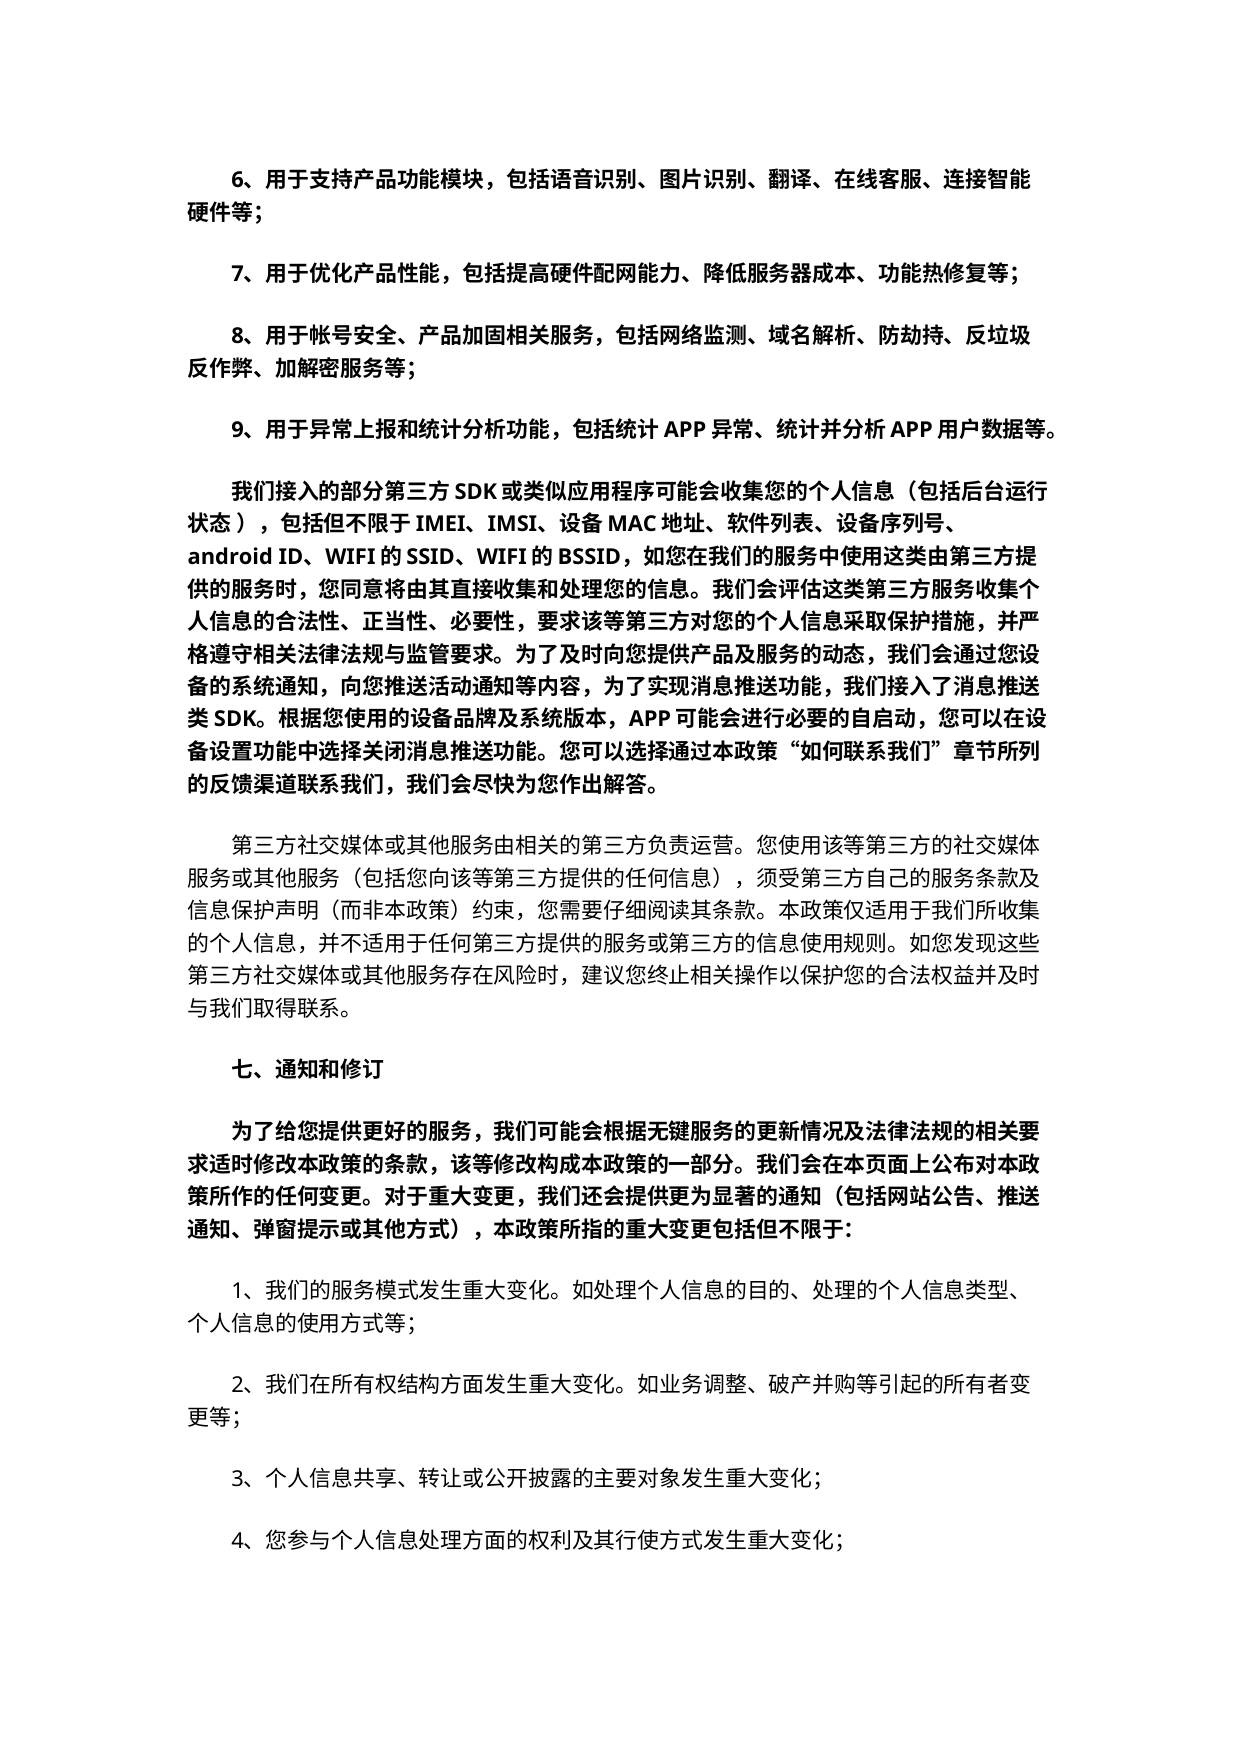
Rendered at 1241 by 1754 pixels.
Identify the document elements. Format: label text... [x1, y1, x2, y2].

text 1、我们的服务模式发生重大变化。如处理个人信息的目的、处理的个人信息类型、个人信息的使用方式等； [187, 1273, 1053, 1338]
text 为了给您提供更好的服务，我们可能会根据无键服务的更新情况及法律法规的相关要求适时修改本政策的条款，该等修改构成本政策的一部分。我们会在本页面上公布对本政策所作的任何变更。对于重大变更，我们还会提供更为显著的通知（包括网站公告、推送通知、弹窗提示或其他方式），本政策所指的重大变更包括但不限于： [187, 1114, 1053, 1244]
text 4、您参与个人信息处理方面的权利及其行使方式发生重大变化； [187, 1523, 1053, 1555]
text 七、通知和修订 [187, 1052, 1053, 1084]
text 我们接入的部分第三方SDK或类似应用程序可能会收集您的个人信息（包括后台运行状态 ），包括但不限于IMEI、IMSI、设备MAC地址、软件列表、设备序列号、android ID、WIFI的SSID、WIFI的BSSID，如您在我们的服务中使用这类由第三方提供的服务时，您同意将由其直接收集和处理您的信息。我们会评估这类第三方服务收集个人信息的合法性、正当性、必要性，要求该等第三方对您的个人信息采取保护措施，并严格遵守相关法律法规与监管要求。为了及时向您提供产品及服务的动态，我们会通过您设备的系统通知，向您推送活动通知等内容，为了实现消息推送功能，我们接入了消息推送类SDK。根据您使用的设备品牌及系统版本，APP可能会进行必要的自启动，您可以在设备设置功能中选择关闭消息推送功能。您可以选择通过本政策“如何联系我们”章节所列的反馈渠道联系我们，我们会尽快为您作出解答。 [187, 474, 1053, 799]
text 8、用于帐号安全、产品加固相关服务，包括网络监测、域名解析、防劫持、反垃圾反作弊、加解密服务等； [187, 318, 1053, 383]
text 3、个人信息共享、转让或公开披露的主要对象发生重大变化； [187, 1461, 1053, 1494]
text 2、我们在所有权结构方面发生重大变化。如业务调整、破产并购等引起的所有者变更等； [187, 1367, 1053, 1432]
text 7、用于优化产品性能，包括提高硬件配网能力、降低服务器成本、功能热修复等； [187, 256, 1053, 289]
text 6、用于支持产品功能模块，包括语音识别、图片识别、翻译、在线客服、连接智能硬件等； [187, 162, 1053, 227]
text 9、用于异常上报和统计分析功能，包括统计APP异常、统计并分析APP用户数据等。 [187, 412, 1053, 444]
text 第三方社交媒体或其他服务由相关的第三方负责运营。您使用该等第三方的社交媒体服务或其他服务（包括您向该等第三方提供的任何信息），须受第三方自己的服务条款及信息保护声明（而非本政策）约束，您需要仔细阅读其条款。本政策仅适用于我们所收集的个人信息，并不适用于任何第三方提供的服务或第三方的信息使用规则。如您发现这些第三方社交媒体或其他服务存在风险时，建议您终止相关操作以保护您的合法权益并及时与我们取得联系。 [187, 828, 1053, 1023]
